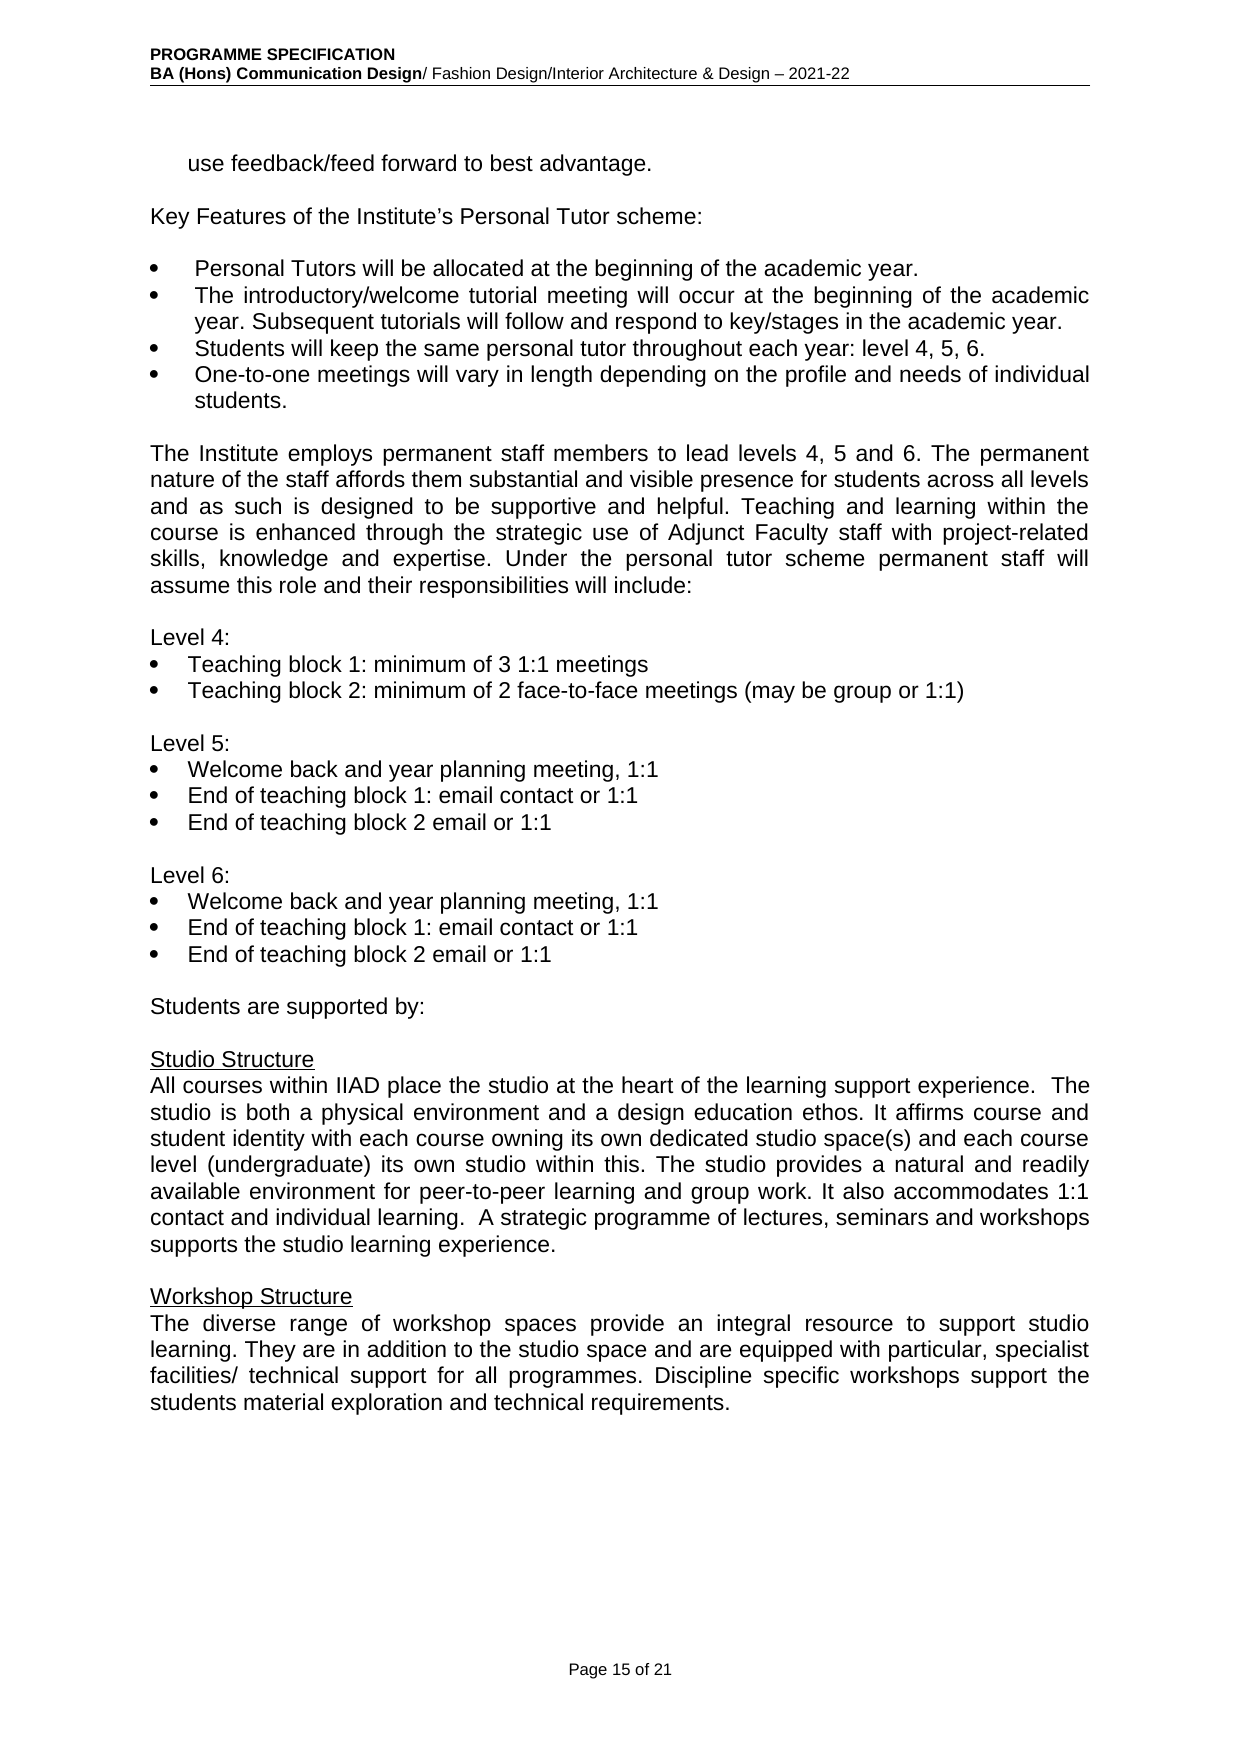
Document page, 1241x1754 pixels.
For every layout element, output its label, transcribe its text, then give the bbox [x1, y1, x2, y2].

text Studio Structure [150, 1046, 1090, 1072]
list Personal Tutors will be allocated at the beginning of the academic year. [150, 255, 1090, 282]
list Teaching block 2: minimum of 2 face-to-face meetings (may be group or 1:1) [150, 677, 1090, 703]
text All courses within IIAD place the studio at the heart of the learning support experience. The studio is both a physical environment and a design education ethos. It affirms course and student identity with each course owning its own dedicated studio space(s) and each course level (undergraduate) its own studio within this. The studio provides a natural and readily available environment for peer-to-peer learning and group work. It also accommodates 1:1 contact and individual learning. A strategic programme of lectures, seminars and workshops supports the studio learning experience. [150, 1072, 1090, 1257]
list End of teaching block 2 email or 1:1 [150, 809, 1090, 835]
list One-to-one meetings will vary in length depending on the profile and needs of individual students. [150, 361, 1090, 413]
text Key Features of the Institute’s Personal Tutor scheme: [150, 203, 1090, 229]
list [150, 150, 1090, 176]
list Welcome back and year planning meeting, 1:1 [150, 888, 1090, 914]
list End of teaching block 1: email contact or 1:1 [150, 782, 1090, 809]
list Students will keep the same personal tutor throughout each year: level 4, 5, 6. [150, 334, 1090, 361]
text Students are supported by: [150, 993, 1090, 1020]
list Teaching block 1: minimum of 3 1:1 meetings [150, 651, 1090, 677]
text Level 6: [150, 862, 1090, 888]
text Level 5: [150, 730, 1090, 756]
text The Institute employs permanent staff members to lead levels 4, 5 and 6. The permanent nature of the staff affords them substantial and visible presence for students across all levels and as such is designed to be supportive and helpful. Teaching and learning within the course is enhanced through the strategic use of Adjunct Faculty staff with project-related skills, knowledge and expertise. Under the personal tutor scheme permanent staff will assume this role and their responsibilities will include: [150, 440, 1090, 598]
text The diverse range of workshop spaces provide an integral resource to support studio learning. They are in addition to the studio space and are equipped with particular, specialist facilities/ technical support for all programmes. Discipline specific workshops support the students material exploration and technical requirements. [150, 1309, 1090, 1415]
text Workshop Structure [150, 1283, 1090, 1309]
list The introductory/welcome tutorial meeting will occur at the beginning of the academic year. Subsequent tutorials will follow and respond to key/stages in the academic year. [150, 282, 1090, 334]
text Level 4: [150, 624, 1090, 651]
list End of teaching block 1: email contact or 1:1 [150, 914, 1090, 941]
list End of teaching block 2 email or 1:1 [150, 941, 1090, 967]
list Welcome back and year planning meeting, 1:1 [150, 756, 1090, 782]
